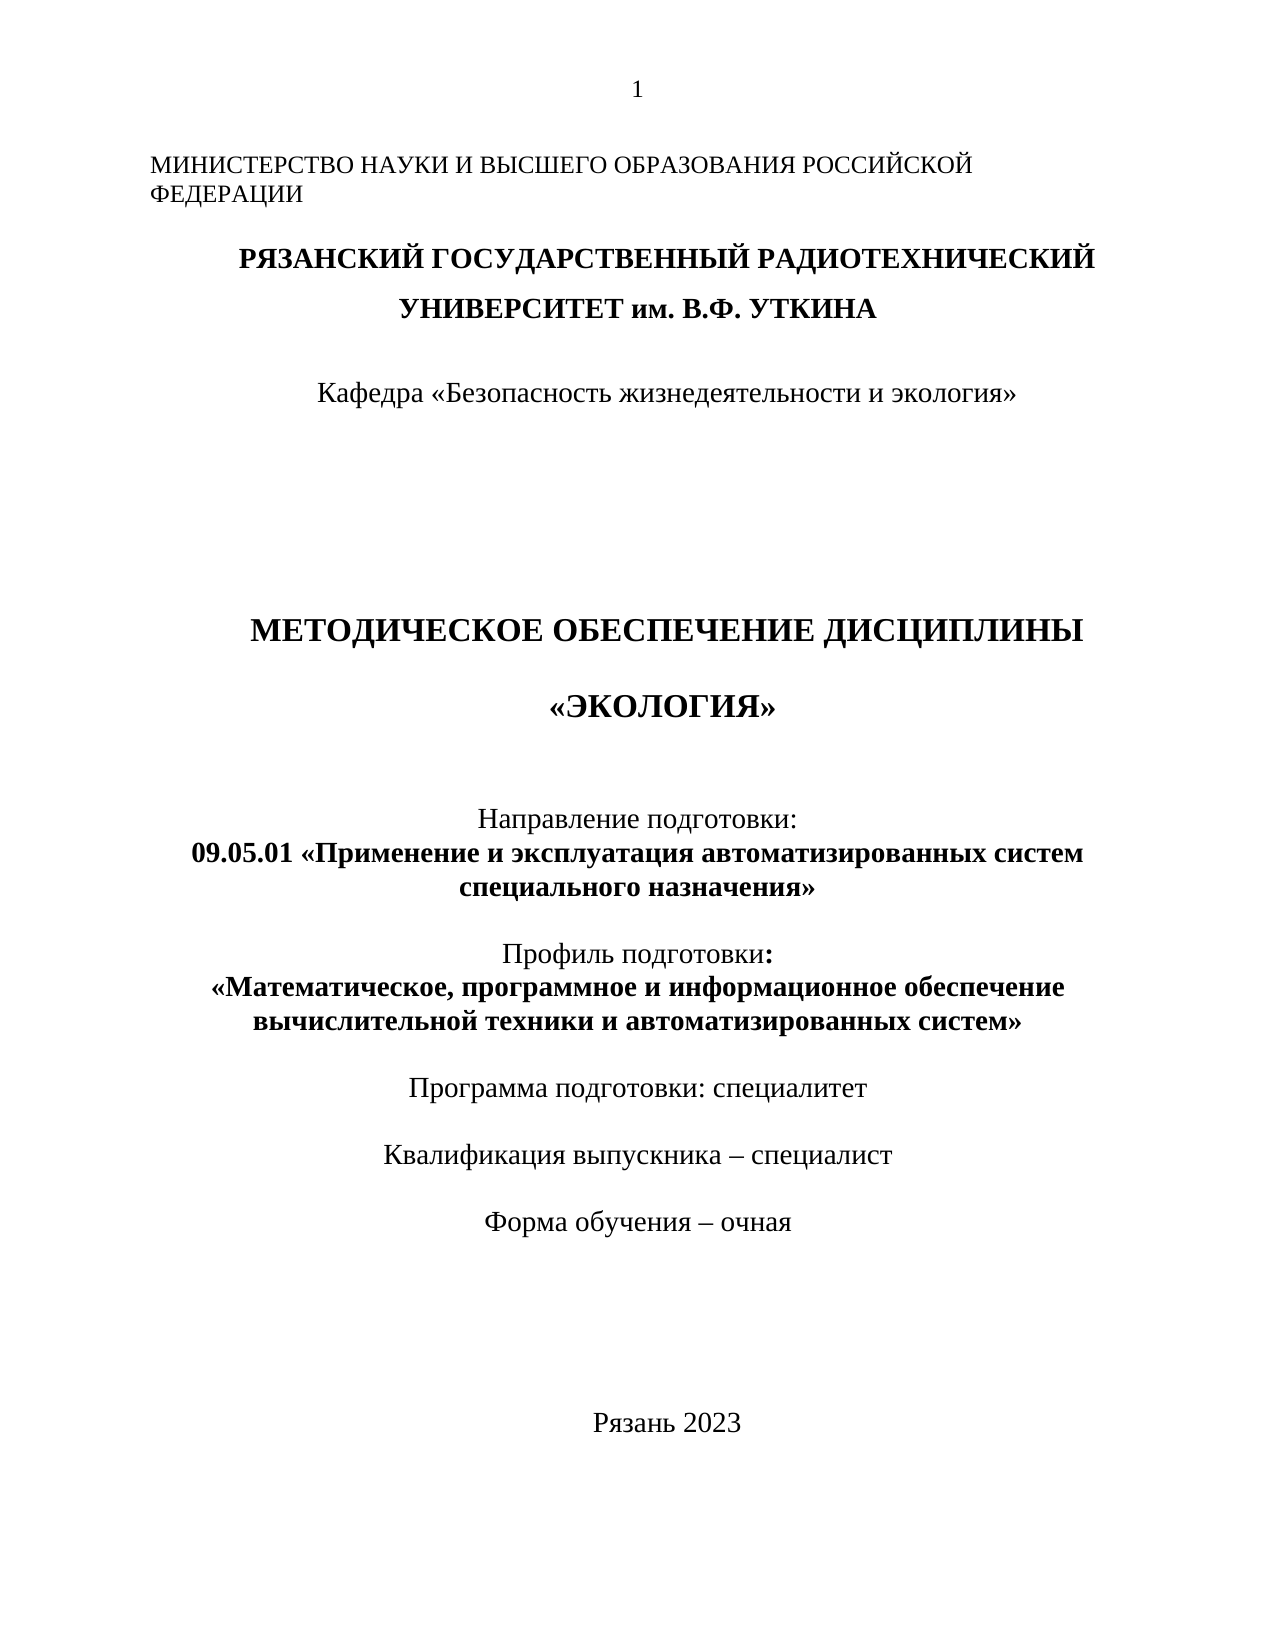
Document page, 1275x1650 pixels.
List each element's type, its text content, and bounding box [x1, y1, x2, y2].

text 09.05.01 «Применение и эксплуатация автоматизированных систем специального назначения» [150, 835, 1125, 902]
text «ЭКОЛОГИЯ» [150, 687, 1116, 725]
text МЕТОДИЧЕСКОЕ ОБЕСПЕЧЕНИЕ ДИСЦИПЛИНЫ [150, 610, 1125, 648]
text РЯЗАНСКИЙ ГОСУДАРСТВЕННЫЙ РАДИОТЕХНИЧЕСКИЙ УНИВЕРСИТЕТ им. В.Ф. УТКИНА [150, 241, 1125, 325]
text Профиль подготовки: [151, 936, 1125, 969]
text Квалификация выпускника – специалист [151, 1137, 1125, 1171]
text Форма обучения – очная [151, 1204, 1125, 1238]
text «Математическое, программное и информационное обеспечение вычислительной техники и автоматизированных систем» [151, 969, 1125, 1036]
text Программа подготовки: специалитет [151, 1070, 1125, 1103]
text Направление подготовки: [150, 802, 1125, 835]
text Кафедра «Безопасность жизнедеятельности и экология» [150, 375, 1125, 409]
text Рязань 2023 [150, 1405, 1125, 1439]
